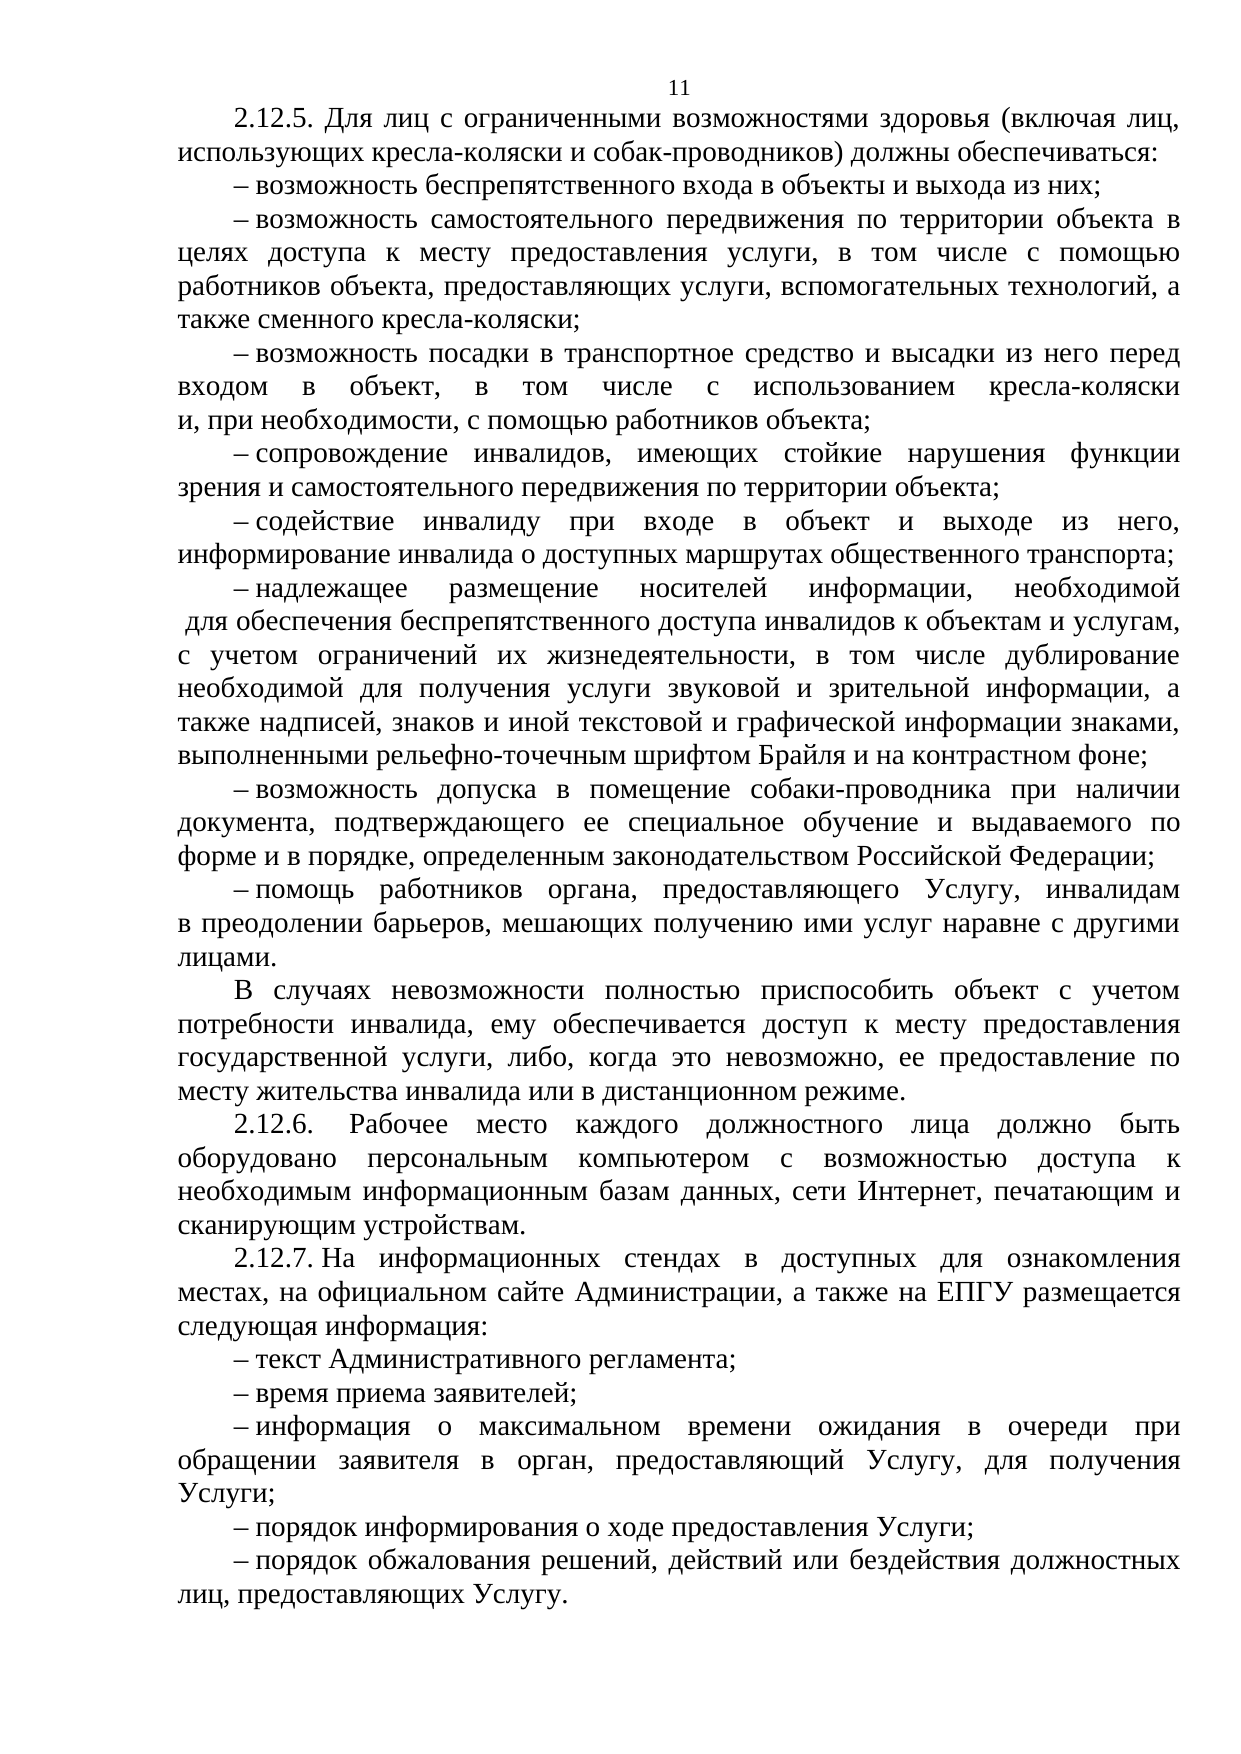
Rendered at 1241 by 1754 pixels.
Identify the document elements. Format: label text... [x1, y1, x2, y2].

text – порядок обжалования решений, действий или бездействия должностных лиц, предоставляющих Услугу. [177, 1542, 1181, 1609]
text – возможность беспрепятственного входа в объекты и выхода из них; [177, 167, 1181, 201]
text – время приема заявителей; [177, 1375, 1181, 1408]
text – информация о максимальном времени ожидания в очереди при обращении заявителя в орган, предоставляющий Услугу, для получения Услуги; [177, 1408, 1181, 1509]
text 2.12.6. Рабочее место каждого должностного лица должно быть оборудовано персональным компьютером с возможностью доступа к необходимым информационным базам данных, сети Интернет, печатающим и сканирующим устройствам. [177, 1106, 1181, 1241]
text – текст Административного регламента; [177, 1341, 1181, 1375]
text – возможность посадки в транспортное средство и высадки из него перед входом в объект, в том числе с использованием кресла-коляски и, при необходимости, с помощью работников объекта; [177, 335, 1181, 436]
text – сопровождение инвалидов, имеющих стойкие нарушения функции зрения и самостоятельного передвижения по территории объекта; [177, 436, 1181, 503]
text – надлежащее размещение носителей информации, необходимой для обеспечения беспрепятственного доступа инвалидов к объектам и услугам, с учетом ограничений их жизнедеятельности, в том числе дублирование необходимой для получения услуги звуковой и зрительной информации, а также надписей, знаков и иной текстовой и графической информации знаками, выполненными рельефно-точечным шрифтом Брайля и на контрастном фоне; [177, 570, 1181, 771]
text – возможность допуска в помещение собаки-проводника при наличии документа, подтверждающего ее специальное обучение и выдаваемого по форме и в порядке, определенным законодательством Российской Федерации; [177, 771, 1181, 872]
text – содействие инвалиду при входе в объект и выходе из него, информирование инвалида о доступных маршрутах общественного транспорта; [177, 503, 1181, 570]
text – возможность самостоятельного передвижения по территории объекта в целях доступа к месту предоставления услуги, в том числе с помощью работников объекта, предоставляющих услуги, вспомогательных технологий, а также сменного кресла-коляски; [177, 201, 1181, 335]
text В случаях невозможности полностью приспособить объект с учетом потребности инвалида, ему обеспечивается доступ к месту предоставления государственной услуги, либо, когда это невозможно, ее предоставление по месту жительства инвалида или в дистанционном режиме. [177, 972, 1181, 1106]
text – порядок информирования о ходе предоставления Услуги; [177, 1509, 1181, 1542]
text – помощь работников органа, предоставляющего Услугу, инвалидам в преодолении барьеров, мешающих получению ими услуг наравне с другими лицами. [177, 872, 1181, 972]
text 2.12.7. На информационных стендах в доступных для ознакомления местах, на официальном сайте Администрации, а также на ЕПГУ размещается следующая информация: [177, 1241, 1181, 1341]
text 2.12.5. Для лиц с ограниченными возможностями здоровья (включая лиц, использующих кресла-коляски и собак-проводников) должны обеспечиваться: [177, 100, 1181, 167]
